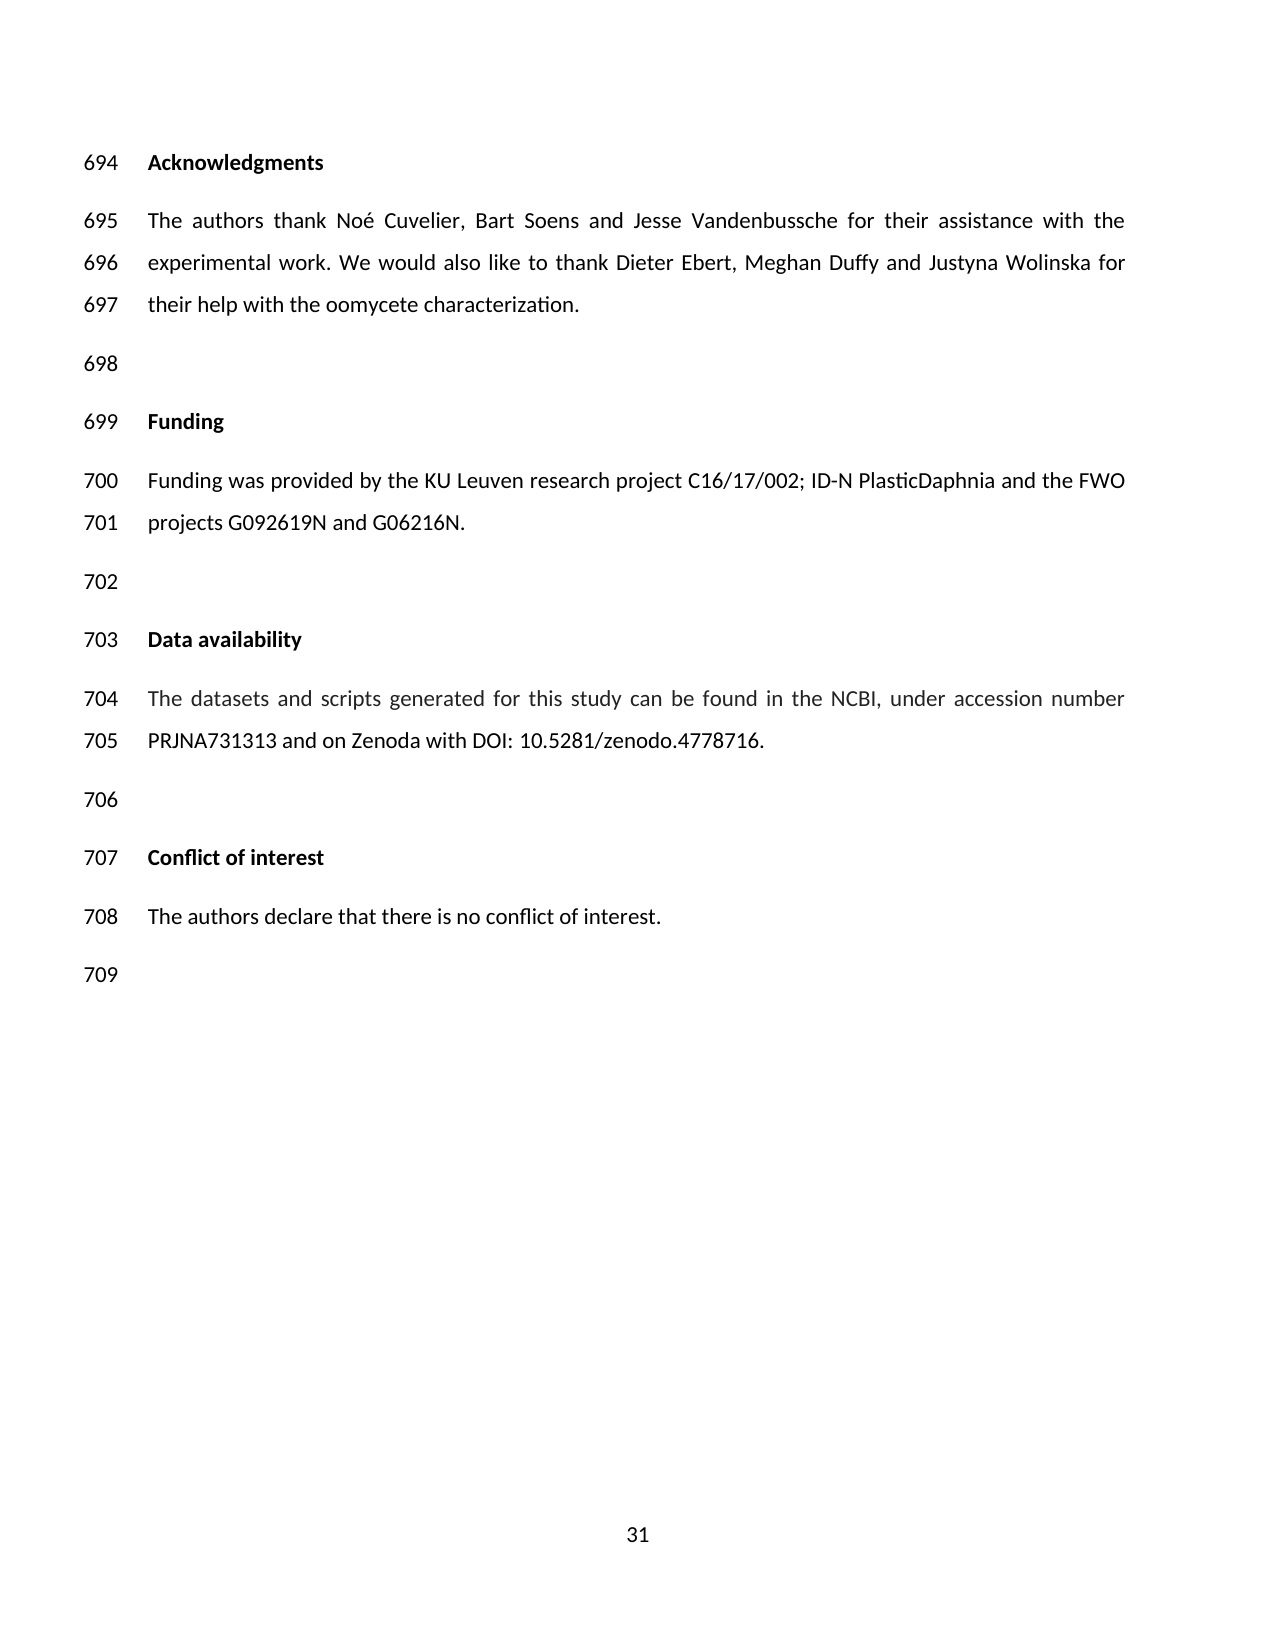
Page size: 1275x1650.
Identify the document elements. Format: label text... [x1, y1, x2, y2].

text Data availability [148, 625, 1127, 653]
text Conflict of interest [148, 843, 1127, 871]
text The authors thank Noé Cuvelier, Bart Soens and Jesse Vandenbussche for their assistance with the experimental work. We would also like to thank Dieter Ebert, Meghan Duffy and Justyna Wolinska for their help with the oomycete characterization. [148, 206, 1127, 318]
text Acknowledgments [148, 148, 1127, 176]
text The authors declare that there is no conflict of interest. [148, 902, 1127, 930]
text Funding [148, 407, 1127, 436]
text Funding was provided by the KU Leuven research project C16/17/002; ID-N PlasticDaphnia and the FWO projects G092619N and G06216N. [148, 466, 1127, 536]
text The datasets and scripts generated for this study can be found in the NCBI, under accession number PRJNA731313 and on Zenoda with DOI: 10.5281/zenodo.4778716. [148, 712, 1127, 754]
